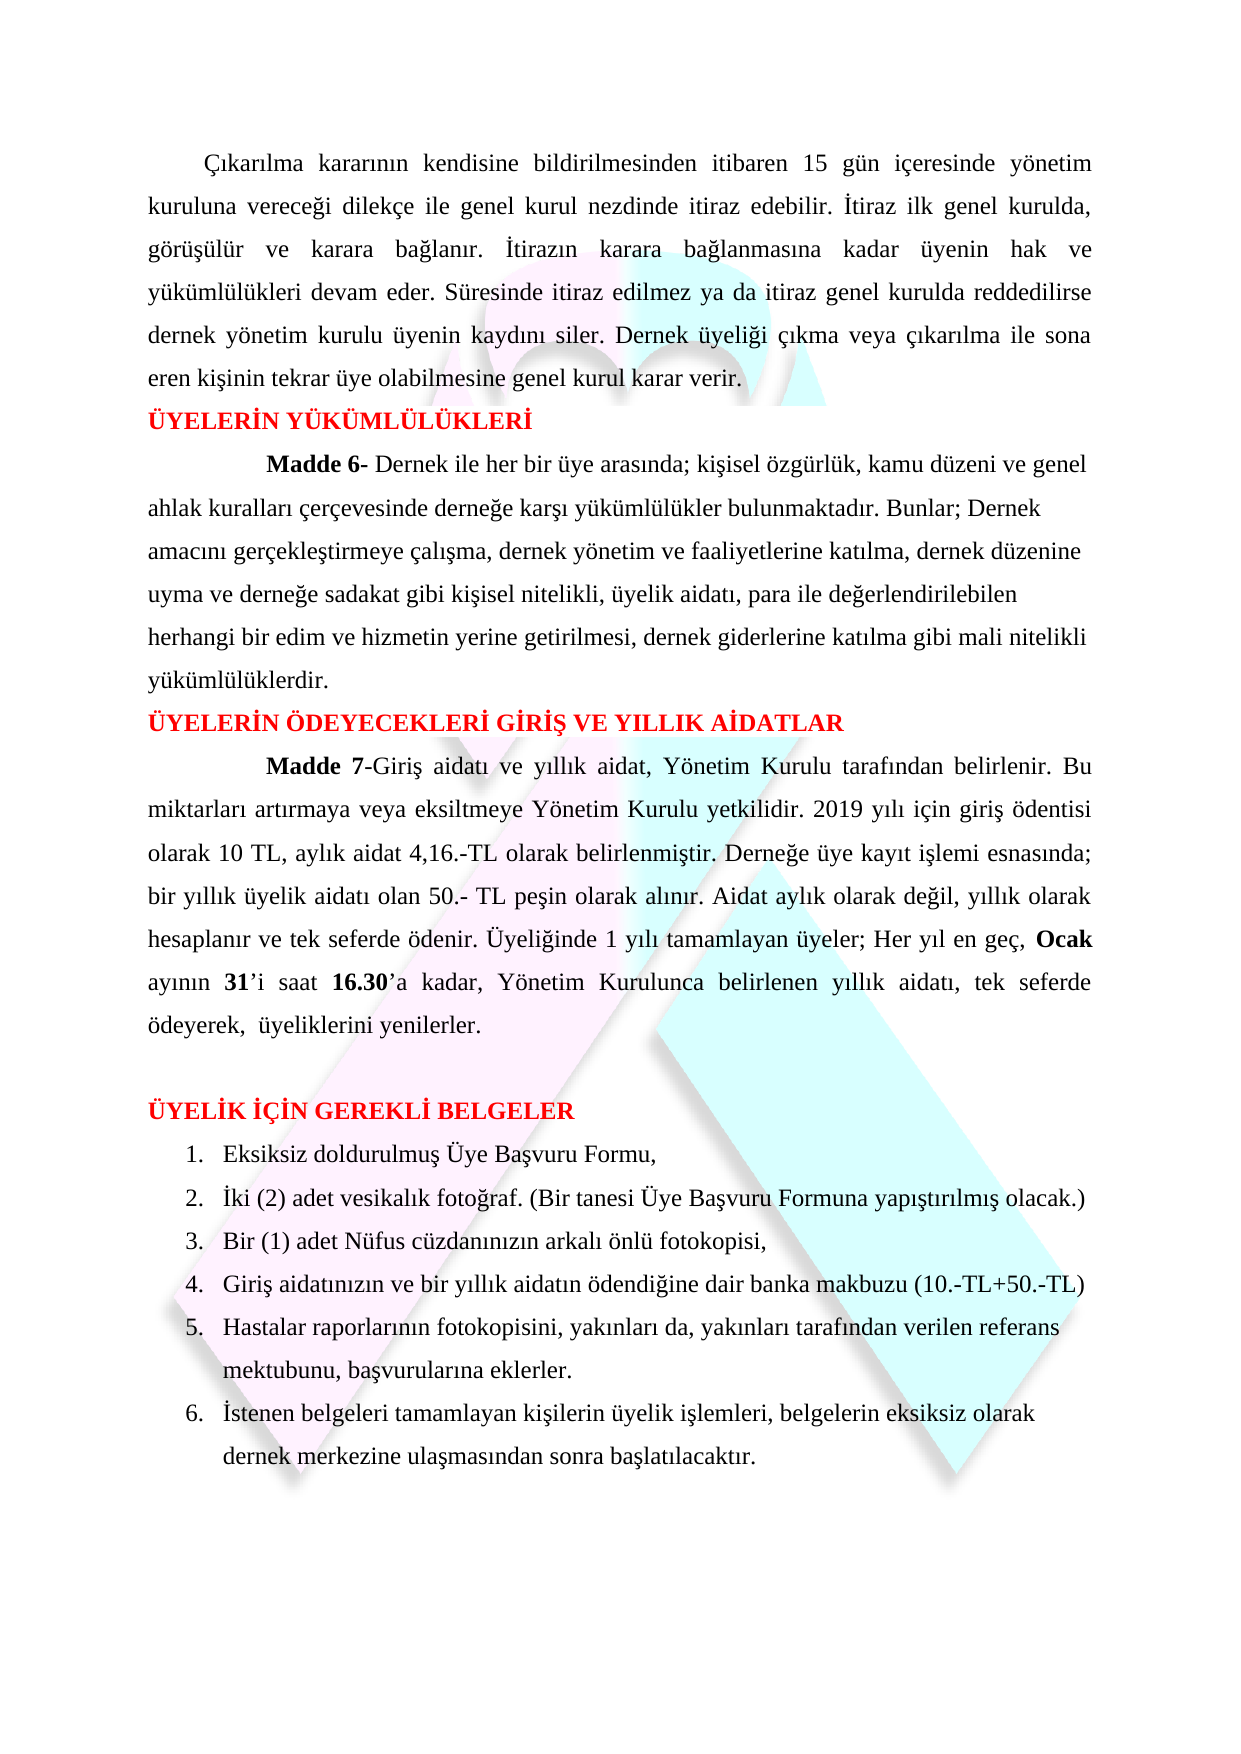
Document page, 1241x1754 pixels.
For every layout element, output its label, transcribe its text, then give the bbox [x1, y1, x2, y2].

text ÜYELİK İÇİN GEREKLİ BELGELER [148, 1096, 1093, 1125]
list Bir (1) adet Nüfus cüzdanınızın arkalı önlü fotokopisi, [185, 1226, 1093, 1254]
text ÜYELERİN ÖDEYECEKLERİ GİRİŞ VE YILLIK AİDATLAR [148, 708, 1093, 737]
list Eksiksiz doldurulmuş Üye Başvuru Formu, [185, 1139, 1093, 1168]
list Giriş aidatınızın ve bir yıllık aidatın ödendiğine dair banka makbuzu (10.-TL+50.-TL) [185, 1269, 1093, 1298]
text Madde 7-Giriş aidatı ve yıllık aidat, Yönetim Kurulu tarafından belirlenir. Bu miktarları artırmaya veya eksiltmeye Yönetim Kurulu yetkilidir. 2019 yılı için giriş ödentisi olarak 10 TL, aylık aidat 4,16.-TL olarak belirlenmiştir. Derneğe üye kayıt işlemi esnasında; bir yıllık üyelik aidatı olan 50.- TL peşin olarak alınır. Aidat aylık olarak değil, yıllık olarak hesaplanır ve tek seferde ödenir. Üyeliğinde 1 yılı tamamlayan üyeler; Her yıl en geç, Ocak ayının 31’i saat 16.30’a kadar, Yönetim Kurulunca belirlenen yıllık aidatı, tek seferde ödeyerek, üyeliklerini yenilerler. [148, 751, 1093, 1039]
list İstenen belgeleri tamamlayan kişilerin üyelik işlemleri, belgelerin eksiksiz olarak dernek merkezine ulaşmasından sonra başlatılacaktır. [185, 1398, 1093, 1470]
text Çıkarılma kararının kendisine bildirilmesinden itibaren 15 gün içeresinde yönetim kuruluna vereceği dilekçe ile genel kurul nezdinde itiraz edebilir. İtiraz ilk genel kurulda, görüşülür ve karara bağlanır. İtirazın karara bağlanmasına kadar üyenin hak ve yükümlülükleri devam eder. Süresinde itiraz edilmez ya da itiraz genel kurulda reddedilirse dernek yönetim kurulu üyenin kaydını siler. Dernek üyeliği çıkma veya çıkarılma ile sona eren kişinin tekrar üye olabilmesine genel kurul karar verir. [148, 148, 1093, 392]
text ÜYELERİN YÜKÜMLÜLÜKLERİ [148, 406, 1093, 435]
text Madde 6- Dernek ile her bir üye arasında; kişisel özgürlük, kamu düzeni ve genel ahlak kuralları çerçevesinde derneğe karşı yükümlülükler bulunmaktadır. Bunlar; Dernek amacını gerçekleştirmeye çalışma, dernek yönetim ve faaliyetlerine katılma, dernek düzenine uyma ve derneğe sadakat gibi kişisel nitelikli, üyelik aidatı, para ile değerlendirilebilen herhangi bir edim ve hizmetin yerine getirilmesi, dernek giderlerine katılma gibi mali nitelikli yükümlülüklerdir. [148, 449, 1093, 694]
list İki (2) adet vesikalık fotoğraf. (Bir tanesi Üye Başvuru Formuna yapıştırılmış olacak.) [185, 1183, 1093, 1211]
list Hastalar raporlarının fotokopisini, yakınları da, yakınları tarafından verilen referans mektubunu, başvurularına eklerler. [185, 1312, 1093, 1384]
